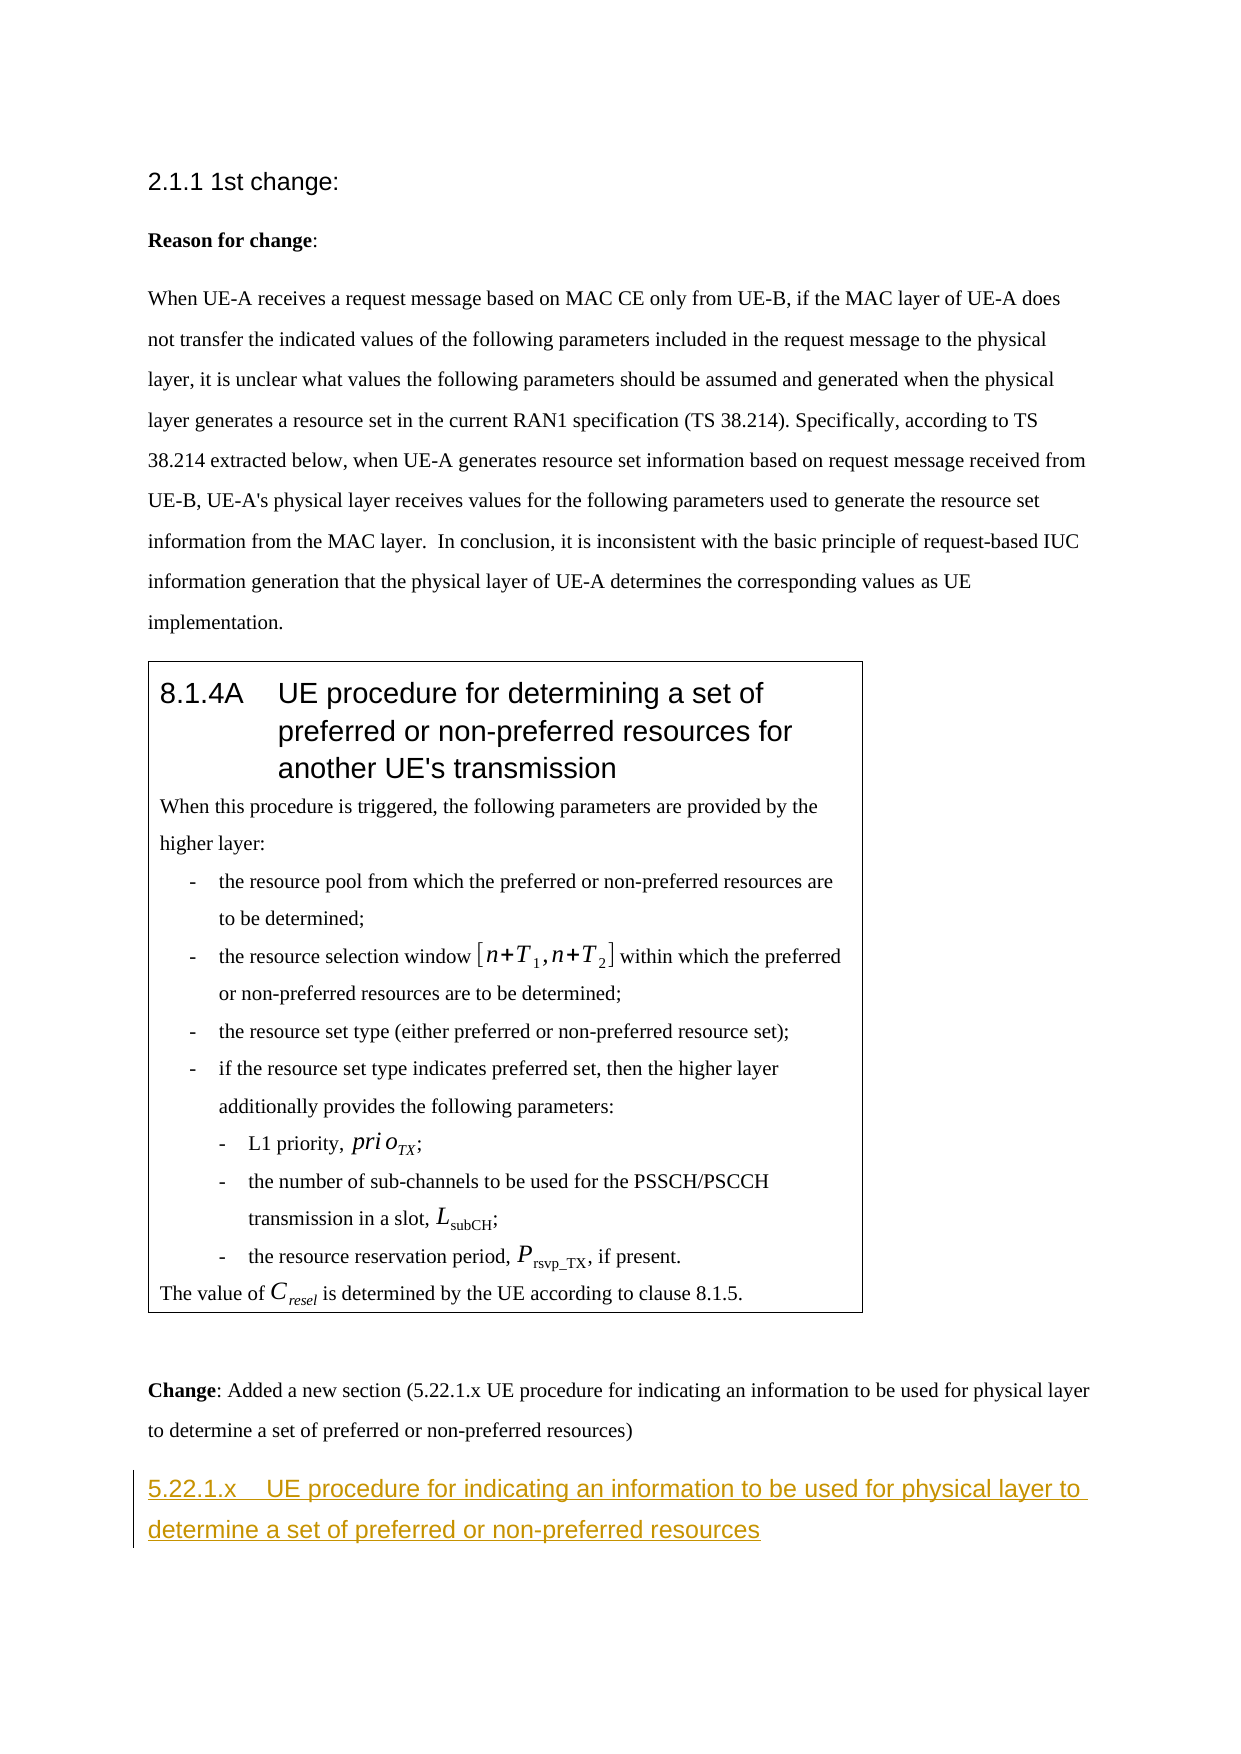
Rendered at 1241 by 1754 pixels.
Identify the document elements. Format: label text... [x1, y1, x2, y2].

text Reason for change: [148, 221, 1092, 259]
text Change: Added a new section (5.22.1.x UE procedure for indicating an information to be used for physical layer to determine a set of preferred or non-preferred resources) [148, 1371, 1092, 1449]
subtitle 2.1.1 1st change: [148, 163, 1092, 200]
text When UE-A receives a request message based on MAC CE only from UE-B, if the MAC layer of UE-A does not transfer the indicated values ​​of the following parameters included in the request message to the physical layer, it is unclear what values ​​the following parameters should be assumed and generated when the physical layer generates a resource set in the current RAN1 specification (TS 38.214). Specifically, according to TS 38.214 extracted below, when UE-A generates resource set information based on request message received from UE-B, UE-A's physical layer receives values for the following parameters used to generate the resource set information from the MAC layer. In conclusion, it is inconsistent with the basic principle of request-based IUC information generation that the physical layer of UE-A determines the corresponding values ​​as UE implementation. [148, 279, 1092, 640]
table_header 8.1.4A UE procedure for determining a set of preferred or non-preferred resources for another UE's transmission When this procedure is triggered, the following parameters are provided by the higher layer: - the resource pool from which the preferred or non-preferred resources are to be determined; - the resource selection window within which the preferred or non-preferred resources are to be determined; - the resource set type (either preferred or non-preferred resource set); - if the resource set type indicates preferred set, then the higher layer additionally provides the following parameters: - L1 priority, ; - the number of sub-channels to be used for the PSSCH/PSCCH transmission in a slot, ; - the resource reservation period, , if present. The value of is determined by the UE according to clause 8.1.5. [149, 662, 862, 1312]
